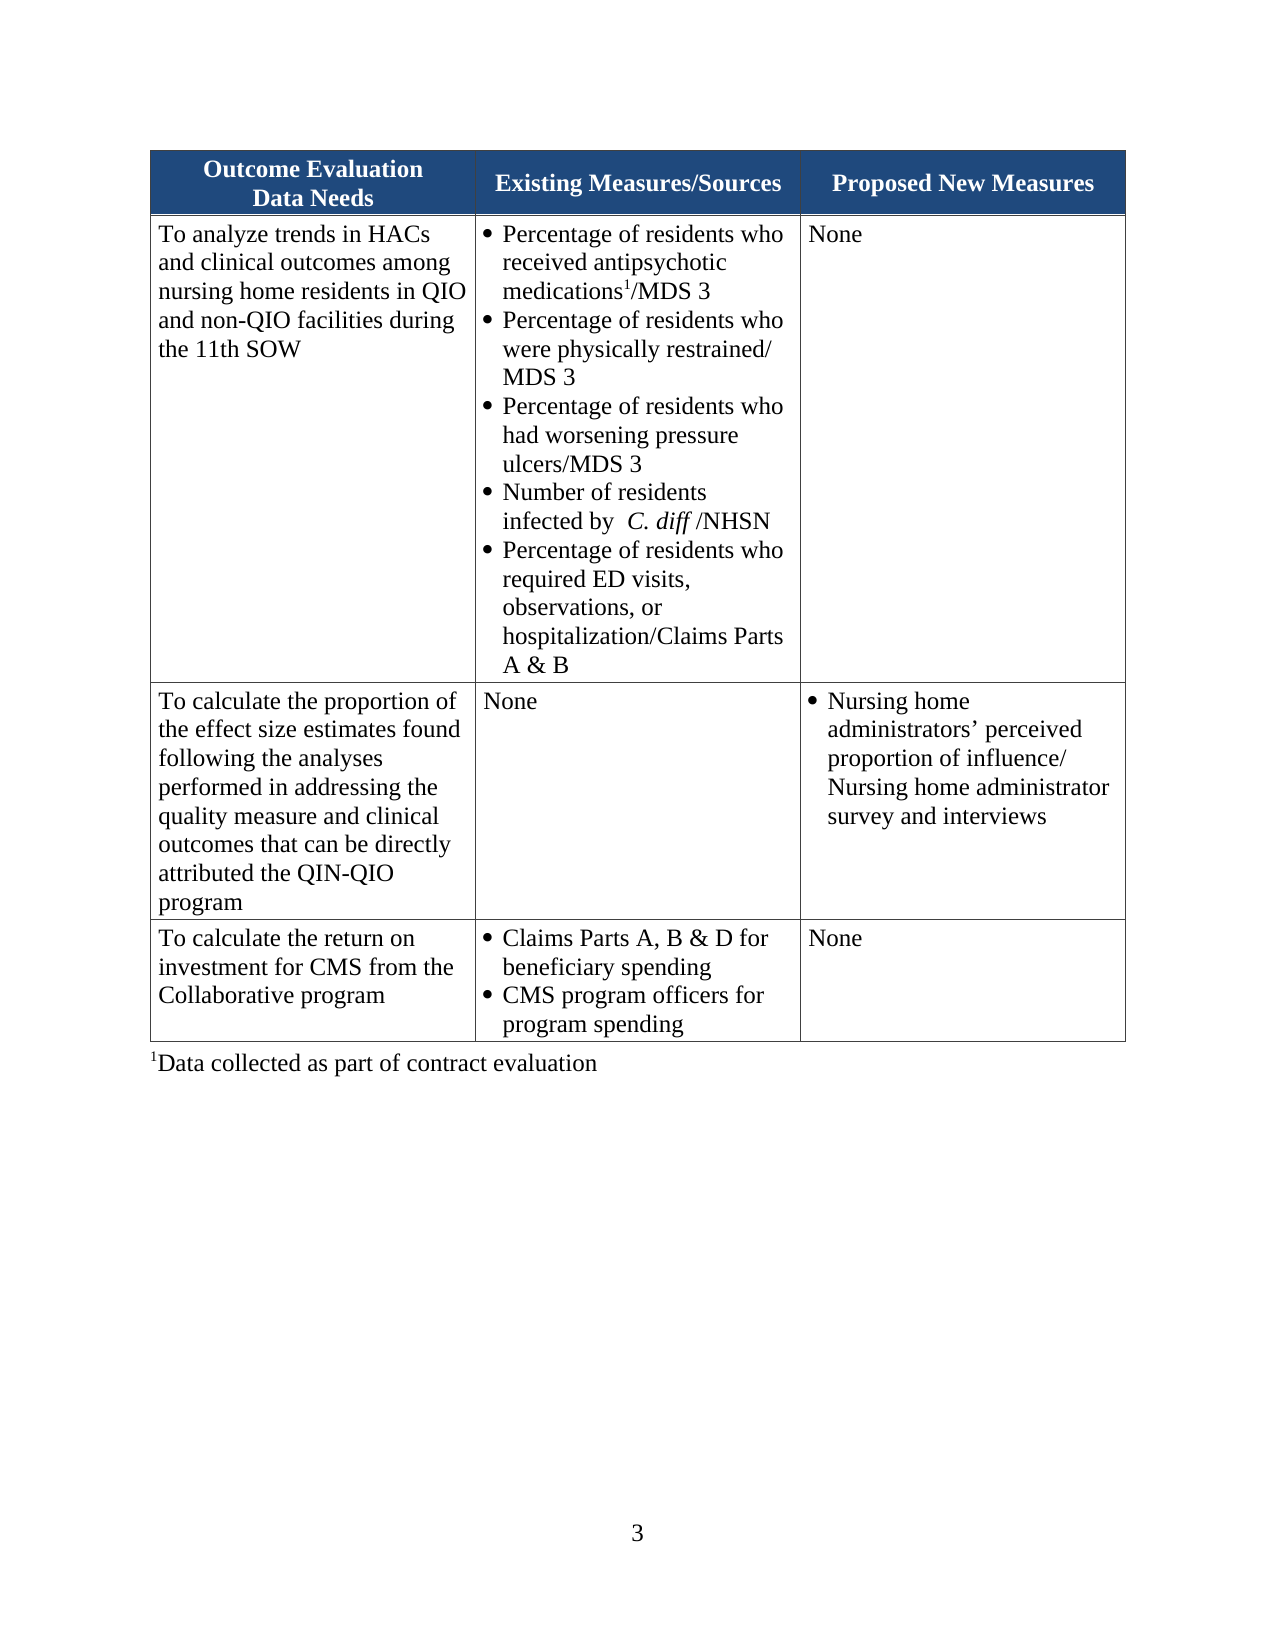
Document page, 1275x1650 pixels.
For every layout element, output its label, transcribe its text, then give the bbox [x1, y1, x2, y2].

table_cell To calculate the return on investment for CMS from the Collaborative program [151, 920, 475, 1041]
table_cell None [476, 683, 800, 919]
table_cell None [801, 216, 1125, 682]
text 1Data collected as part of contract evaluation [150, 1048, 1125, 1077]
table_header Outcome Evaluation Data Needs [151, 151, 475, 214]
table_cell To analyze trends in HACs and clinical outcomes among nursing home residents in QIO and non-QIO facilities during the 11th SOW [151, 216, 475, 682]
table_cell Percentage of residents who received antipsychotic medications1/MDS 3 Percentage of residents who were physically restrained/ MDS 3 Percentage of residents who had worsening pressure ulcers/MDS 3 Number of residents infected by C. diff /NHSN Percentage of residents who required ED visits, observations, or hospitalization/Claims Parts A & B [476, 216, 800, 682]
table_header Proposed New Measures [801, 151, 1125, 214]
table_cell None [801, 920, 1125, 1041]
table_cell Nursing home administrators’ perceived proportion of influence/ Nursing home administrator survey and interviews [801, 683, 1125, 919]
table_header Existing Measures/Sources [476, 151, 800, 214]
table_cell To calculate the proportion of the effect size estimates found following the analyses performed in addressing the quality measure and clinical outcomes that can be directly attributed the QIN-QIO program [151, 683, 475, 919]
table_cell Claims Parts A, B & D for beneficiary spending CMS program officers for program spending [476, 920, 800, 1041]
